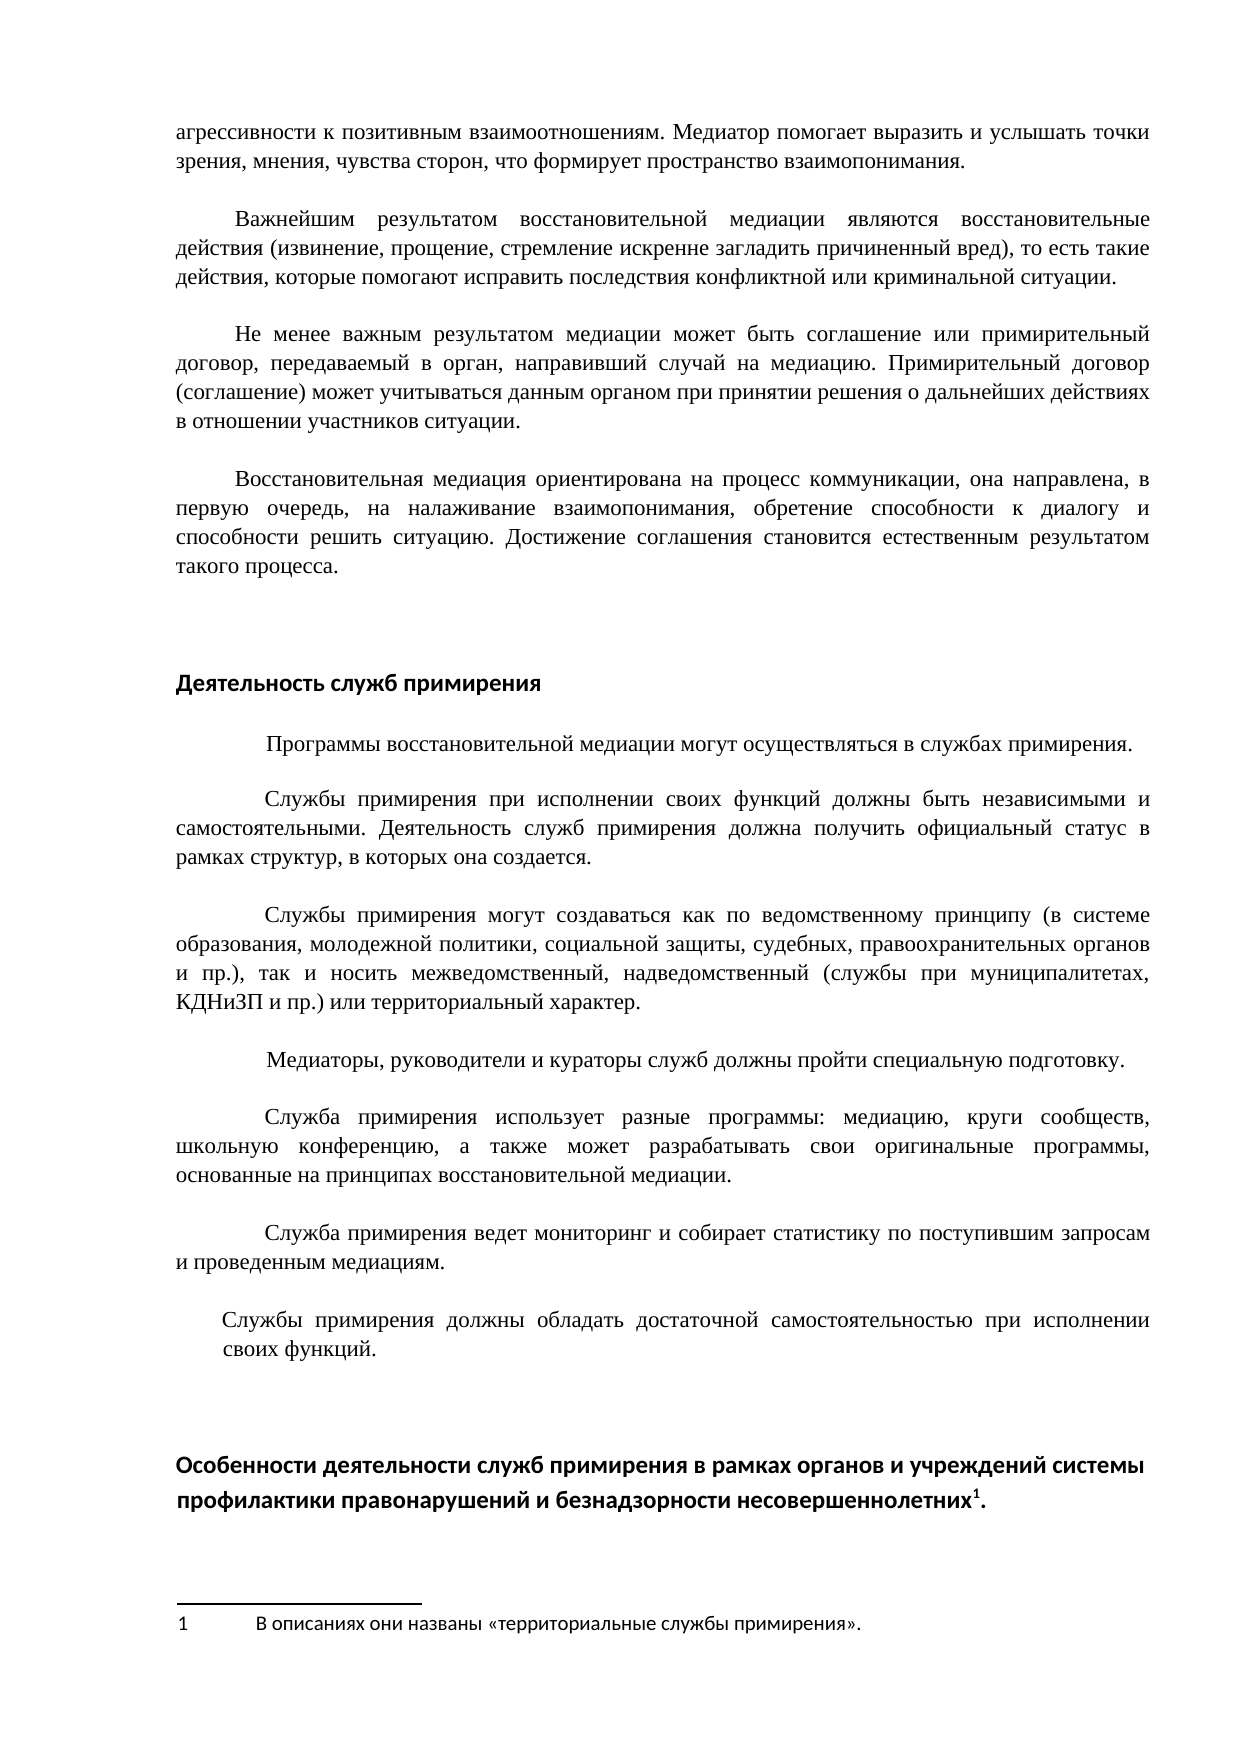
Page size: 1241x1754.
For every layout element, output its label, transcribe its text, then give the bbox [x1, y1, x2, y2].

text Особенности деятельности служб примирения в рамках органов и учреждений системы профилактики правонарушений и безнадзорности несовершеннолетних. [176, 1449, 1153, 1514]
text Службы примирения могут создаваться как по ведомственному принципу (в системе образования, молодежной политики, социальной защиты, судебных, правоохранительных органов и пр.), так и носить межведомственный, надведомственный (службы при муниципалитетах, КДНиЗП и пр.) или территориальный характер. [176, 901, 1152, 1014]
text Службы примирения при исполнении своих функций должны быть независимыми и самостоятельными. Деятельность служб примирения должна получить официальный статус в рамках структур, в которых она создается. [176, 786, 1152, 870]
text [176, 118, 1152, 173]
text Деятельность служб примирения [176, 667, 1153, 697]
text Служба примирения ведет мониторинг и собирает статистику по поступившим запросам и проведенным медиациям. [176, 1219, 1152, 1274]
text Программы восстановительной медиации могут осуществляться в службах примирения. [177, 730, 1134, 757]
text Важнейшим результатом восстановительной медиации являются восстановительные действия (извинение, прощение, стремление искренне загладить причиненный вред), то есть такие действия, которые помогают исправить последствия конфликтной или криминальной ситуации. [176, 205, 1152, 289]
text Служба примирения использует разные программы: медиацию, круги сообществ, школьную конференцию, а также может разрабатывать свои оригинальные программы, основанные на принципах восстановительной медиации. [176, 1103, 1152, 1188]
text Службы примирения должны обладать достаточной самостоятельностью при исполнении своих функций. [222, 1306, 1152, 1361]
text Восстановительная медиация ориентирована на процесс коммуникации, она направлена, в первую очередь, на налаживание взаимопонимания, обретение способности к диалогу и способности решить ситуацию. Достижение соглашения становится естественным результатом такого процесса. [176, 465, 1152, 578]
text Не менее важным результатом медиации может быть соглашение или примирительный договор, передаваемый в орган, направивший случай на медиацию. Примирительный договор (соглашение) может учитываться данным органом при принятии решения о дальнейших действиях в отношении участников ситуации. [176, 320, 1152, 434]
text Медиаторы, руководители и кураторы служб должны пройти специальную подготовку. [266, 1046, 1152, 1072]
